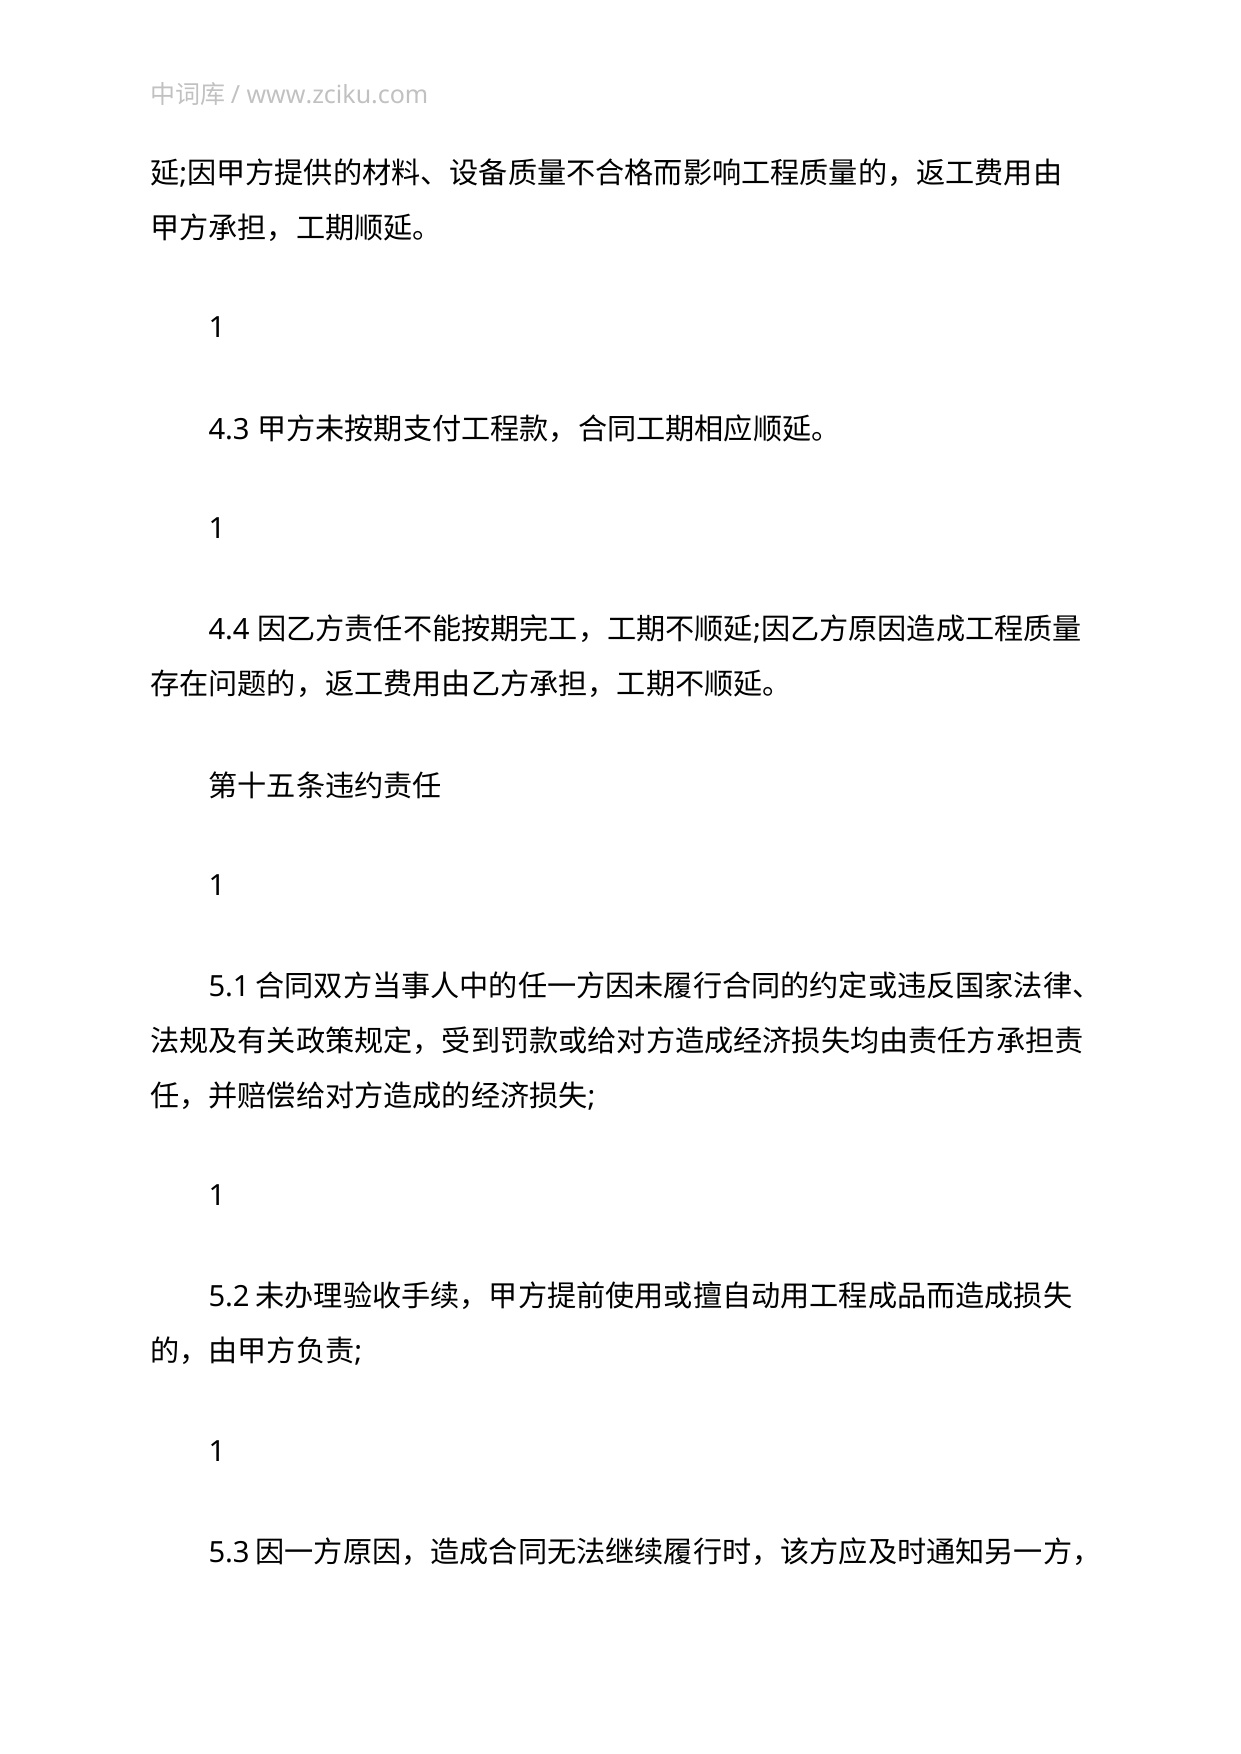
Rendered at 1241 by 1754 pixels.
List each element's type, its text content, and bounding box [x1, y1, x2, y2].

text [150, 1528, 1090, 1571]
text 第十五条违约责任 [150, 762, 1090, 805]
text 1 [150, 507, 1090, 547]
text 1 [150, 1430, 1090, 1469]
text 1 [150, 864, 1090, 904]
text 4.3 甲方未按期支付工程款，合同工期相应顺延。 [150, 405, 1090, 448]
text 1 [150, 307, 1090, 346]
text 1 [150, 1174, 1090, 1214]
text 5.1合同双方当事人中的任一方因未履行合同的约定或违反国家法律、法规及有关政策规定，受到罚款或给对方造成经济损失均由责任方承担责任，并赔偿给对方造成的经济损失; [150, 963, 1090, 1115]
text 5.2未办理验收手续，甲方提前使用或擅自动用工程成品而造成损失的，由甲方负责; [150, 1273, 1090, 1370]
text 4.4 因乙方责任不能按期完工，工期不顺延;因乙方原因造成工程质量存在问题的，返工费用由乙方承担，工期不顺延。 [150, 606, 1090, 703]
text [150, 150, 1090, 247]
